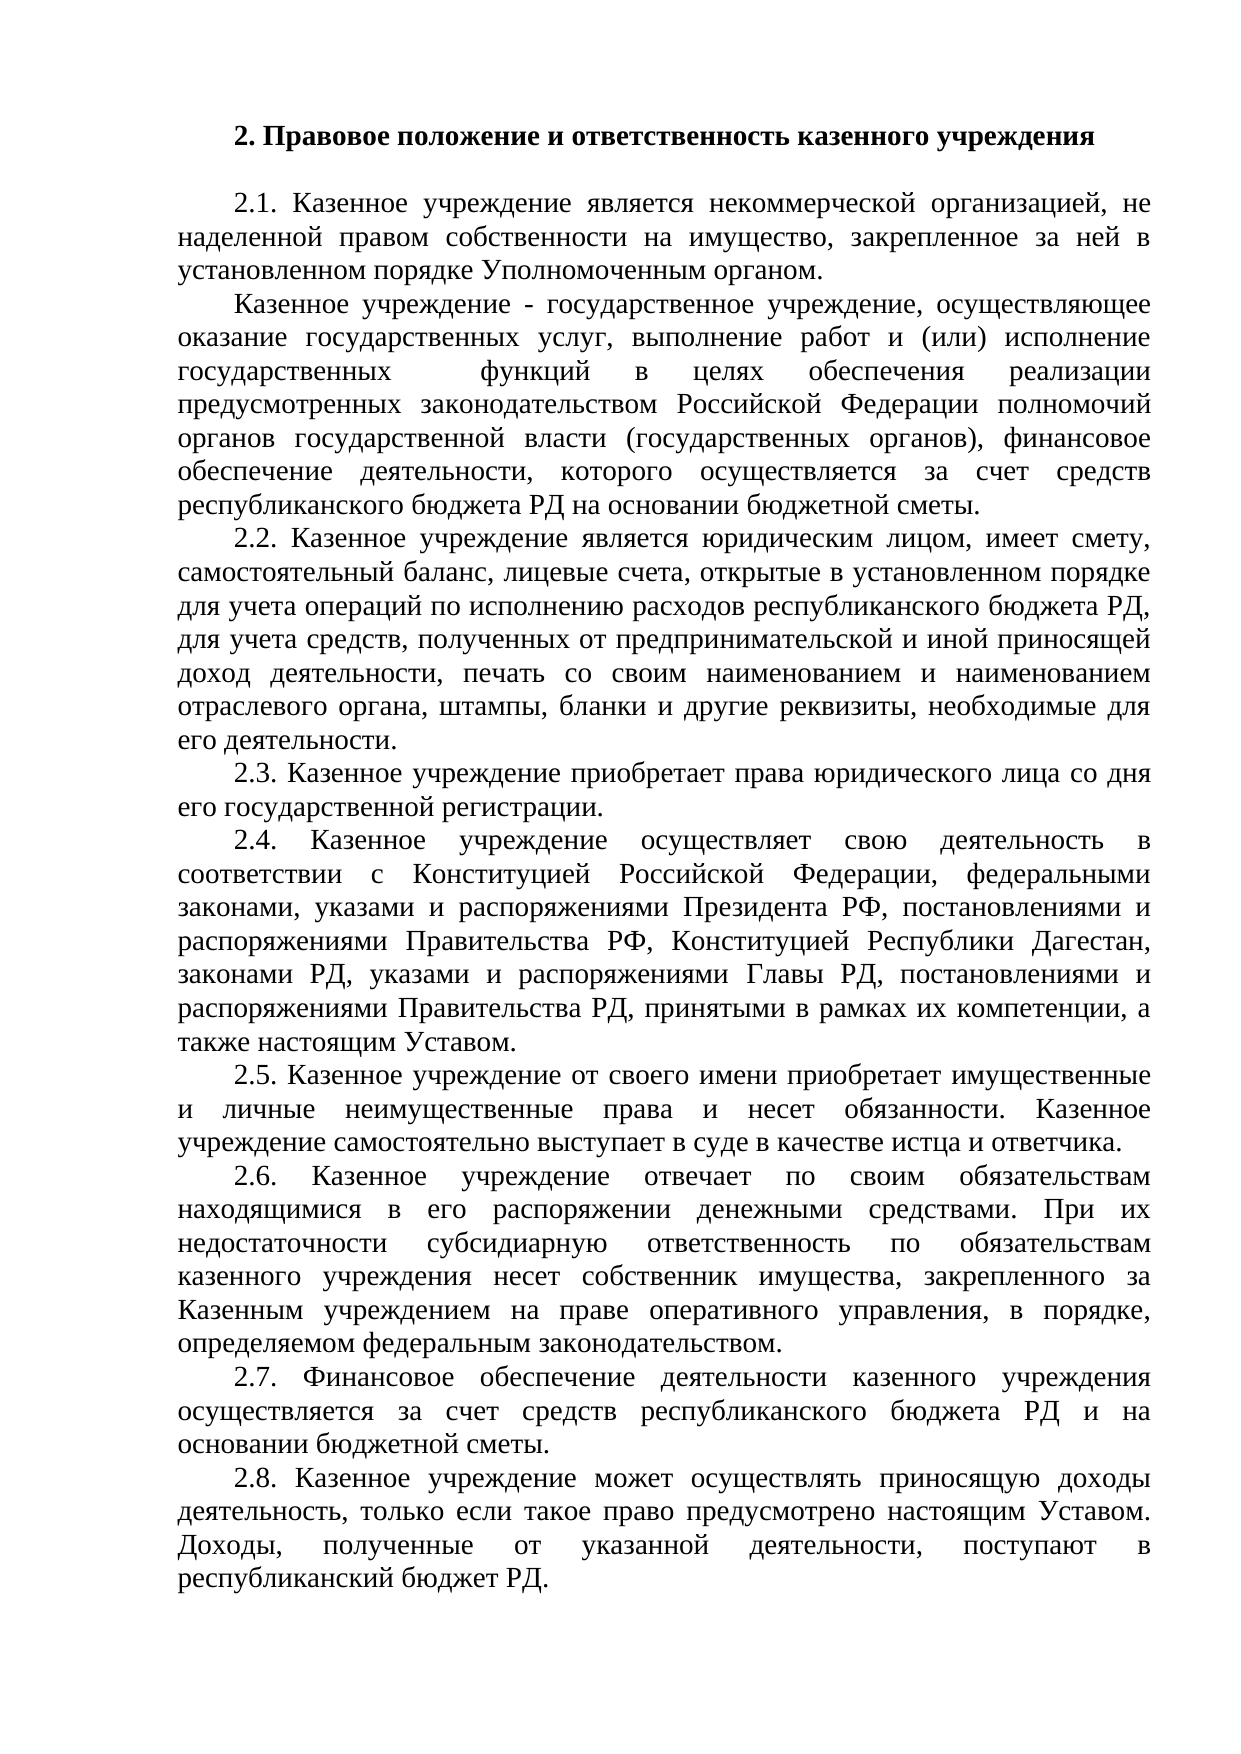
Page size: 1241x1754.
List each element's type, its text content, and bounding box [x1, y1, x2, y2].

text Казенное учреждение - государственное учреждение, осуществляющее оказание государственных услуг, выполнение работ и (или) исполнение государственных функций в целях обеспечения реализации предусмотренных законодательством Российской Федерации полномочий органов государственной власти (государственных органов), финансовое обеспечение деятельности, которого осуществляется за счет средств республиканского бюджета РД на основании бюджетной сметы. [177, 286, 1152, 521]
text 2.1. Казенное учреждение является некоммерческой организацией, не наделенной правом собственности на имущество, закрепленное за ней в установленном порядке Уполномоченным органом. [177, 185, 1152, 286]
text 2.7. Финансовое обеспечение деятельности казенного учреждения осуществляется за счет средств республиканского бюджета РД и на основании бюджетной сметы. [177, 1359, 1152, 1460]
text 2.5. Казенное учреждение от своего имени приобретает имущественные и личные неимущественные права и несет обязанности. Казенное учреждение самостоятельно выступает в суде в качестве истца и ответчика. [177, 1057, 1152, 1158]
text 2.8. Казенное учреждение может осуществлять приносящую доходы деятельность, только если такое право предусмотрено настоящим Уставом. Доходы, полученные от указанной деятельности, поступают в республиканский бюджет РД. [177, 1460, 1152, 1594]
text 2.3. Казенное учреждение приобретает права юридического лица со дня его государственной регистрации. [177, 755, 1152, 822]
text 2. Правовое положение и ответственность казенного учреждения [177, 118, 1152, 152]
text 2.4. Казенное учреждение осуществляет свою деятельность в соответствии с Конституцией Российской Федерации, федеральными законами, указами и распоряжениями Президента РФ, постановлениями и распоряжениями Правительства РФ, Конституцией Республики Дагестан, законами РД, указами и распоряжениями Главы РД, постановлениями и распоряжениями Правительства РД, принятыми в рамках их компетенции, а также настоящим Уставом. [177, 822, 1152, 1057]
text 2.6. Казенное учреждение отвечает по своим обязательствам находящимися в его распоряжении денежными средствами. При их недостаточности субсидиарную ответственность по обязательствам казенного учреждения несет собственник имущества, закрепленного за Казенным учреждением на праве оперативного управления, в порядке, определяемом федеральным законодательством. [177, 1158, 1152, 1359]
text 2.2. Казенное учреждение является юридическим лицом, имеет смету, самостоятельный баланс, лицевые счета, открытые в установленном порядке для учета операций по исполнению расходов республиканского бюджета РД, для учета средств, полученных от предпринимательской и иной приносящей доход деятельности, печать со своим наименованием и наименованием отраслевого органа, штампы, бланки и другие реквизиты, необходимые для его деятельности. [177, 521, 1152, 755]
